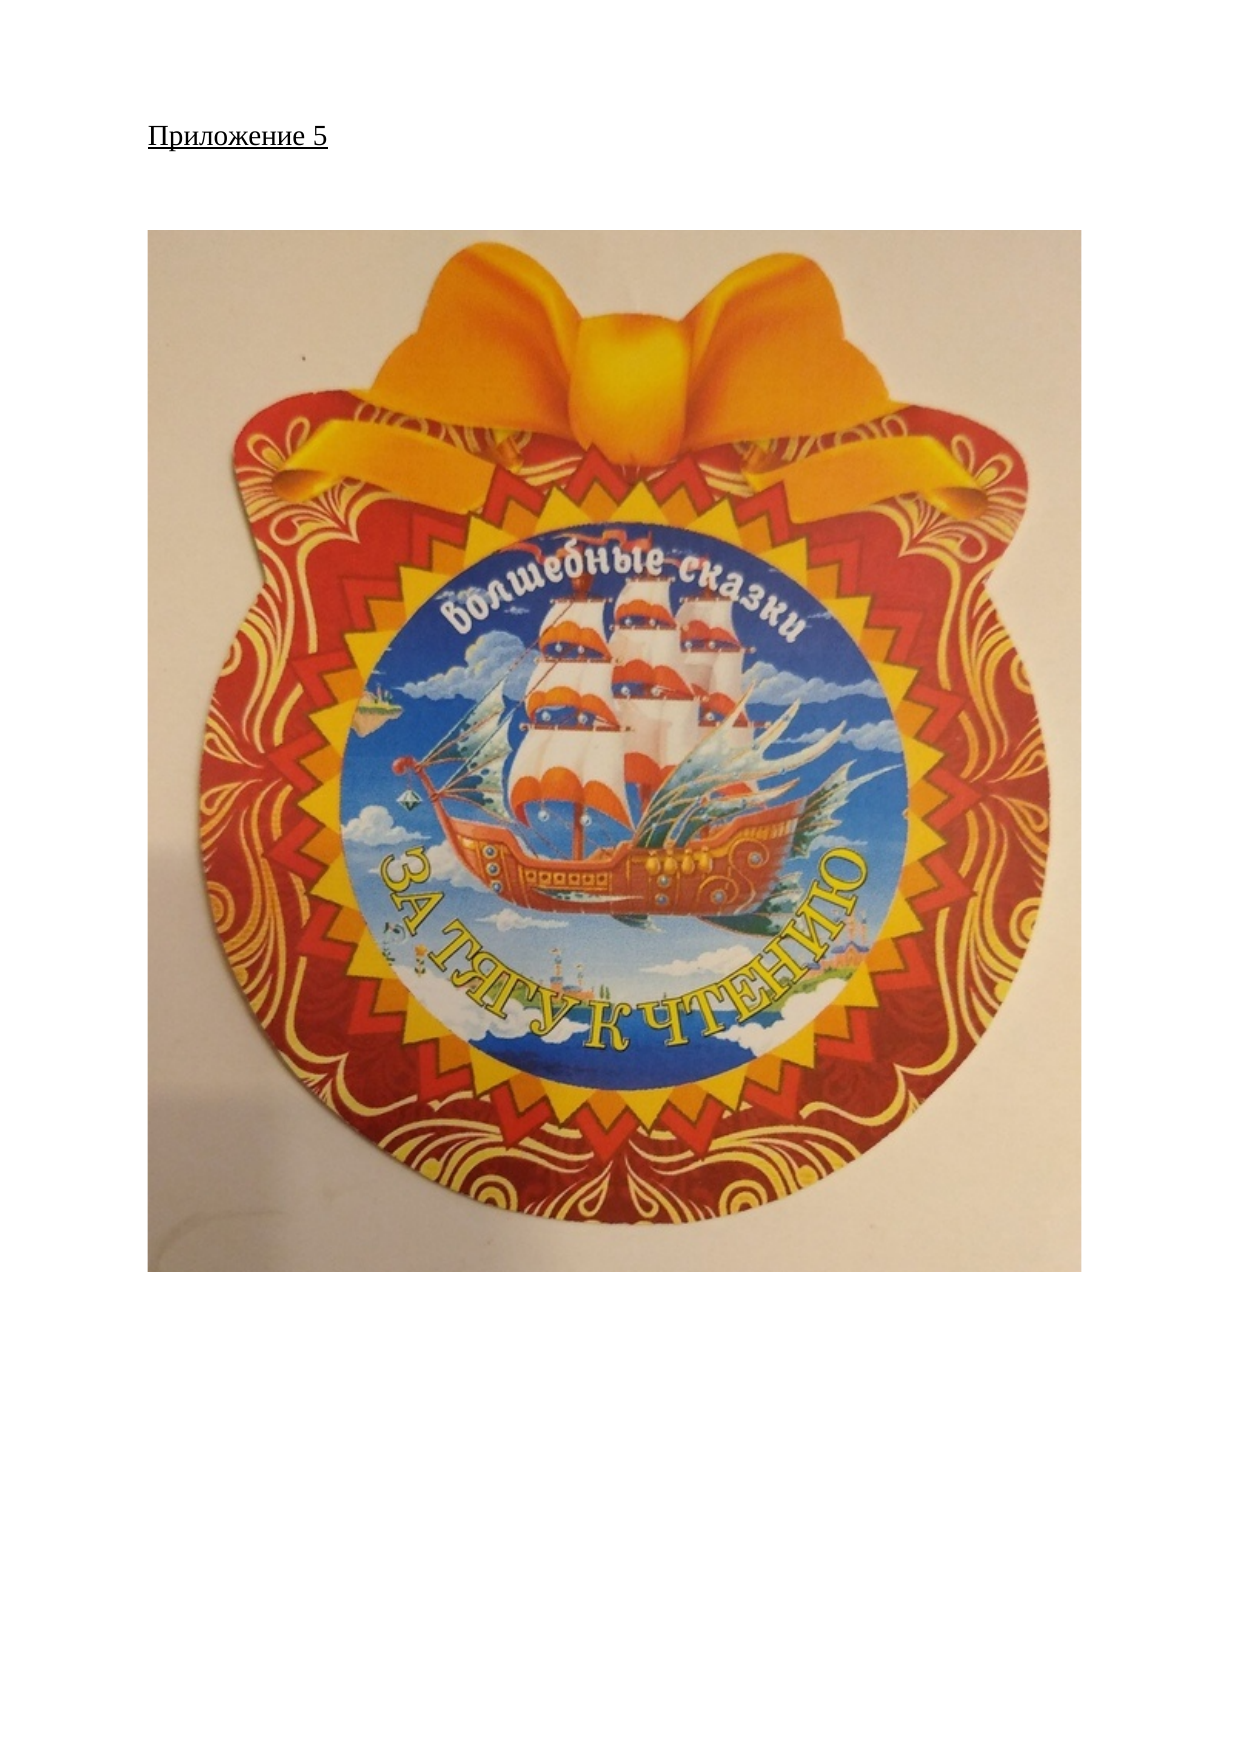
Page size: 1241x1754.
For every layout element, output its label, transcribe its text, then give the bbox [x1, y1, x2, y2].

text Приложение 5 [148, 118, 1152, 152]
picture [147, 230, 1082, 1272]
